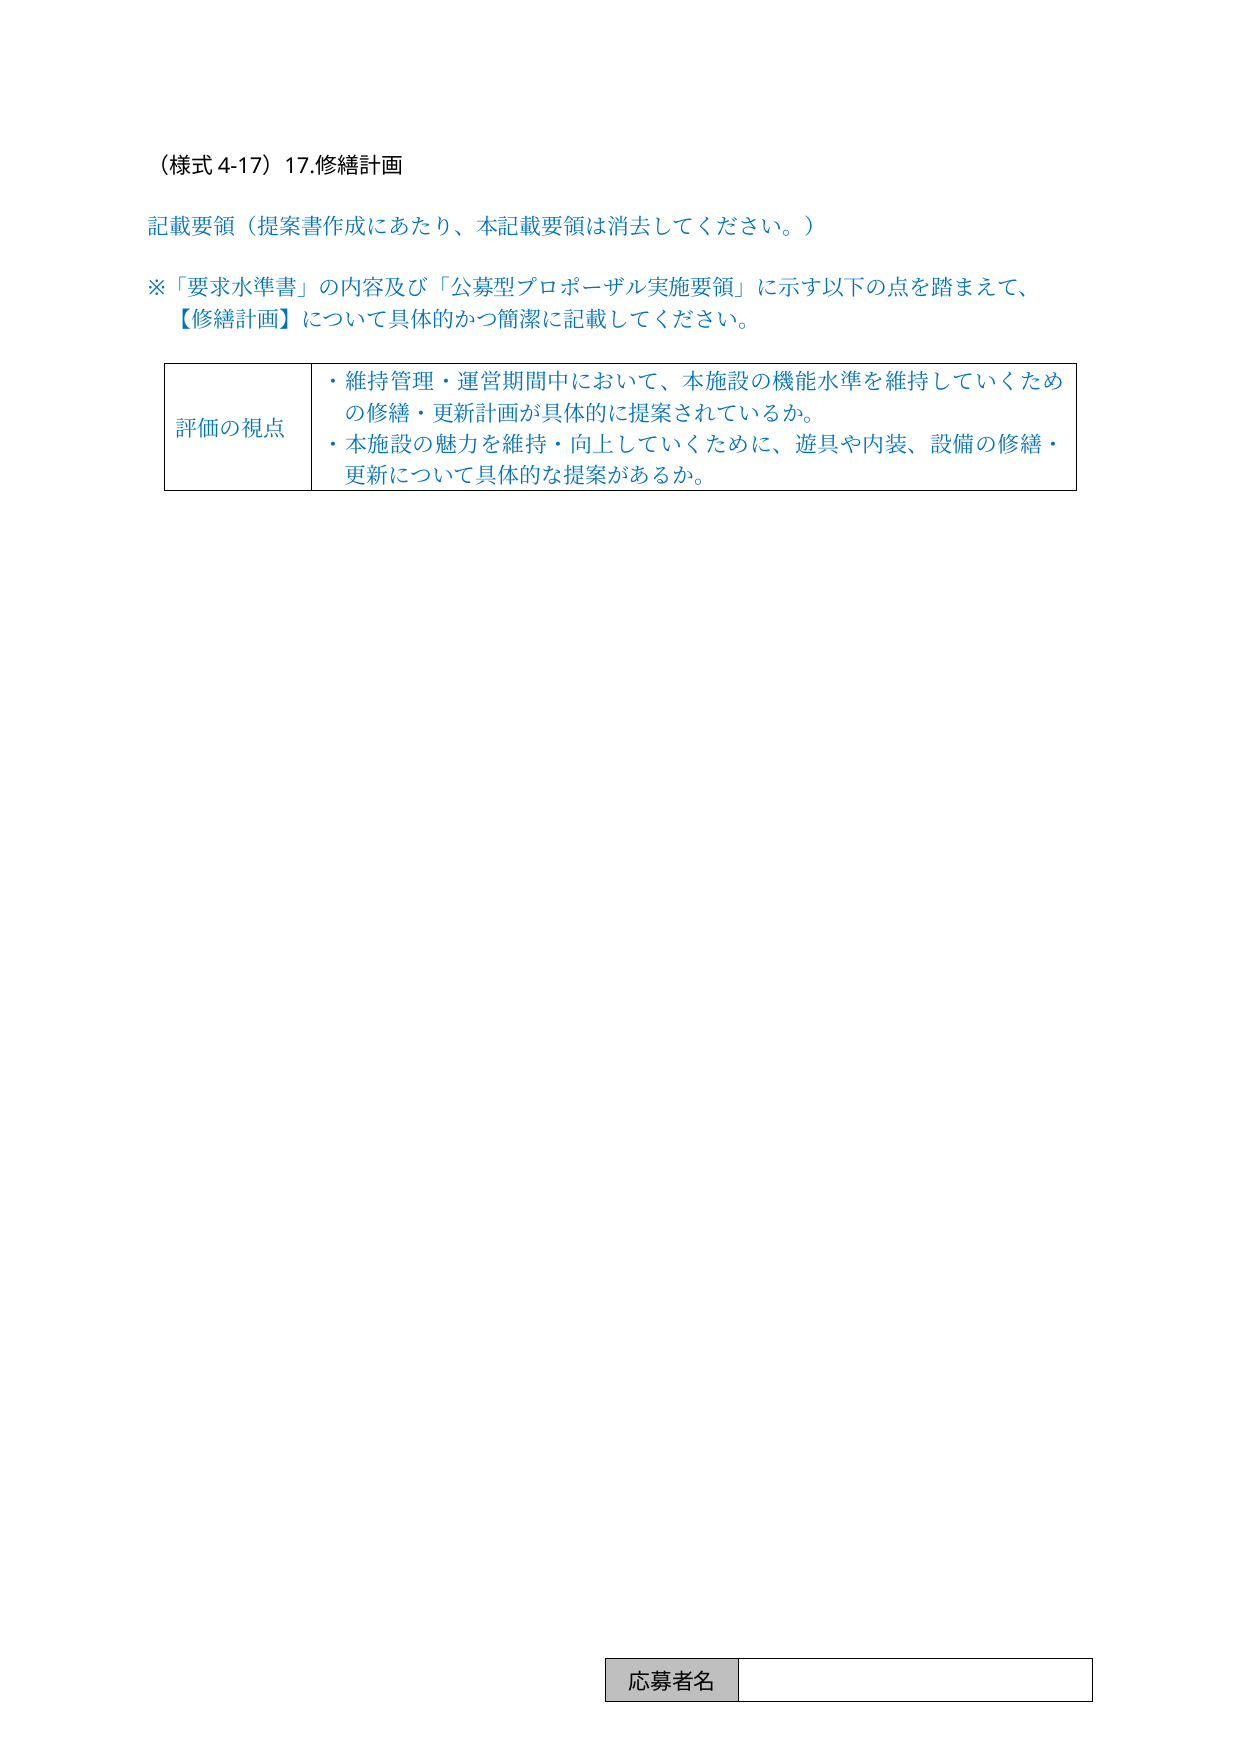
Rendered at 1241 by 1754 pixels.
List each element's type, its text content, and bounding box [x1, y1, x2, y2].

text 【修繕計画】について具体的かつ簡潔に記載してください。 [169, 302, 1092, 333]
text 記載要領（提案書作成にあたり、本記載要領は消去してください。） [148, 209, 1092, 241]
table_header ・維持管理・運営期間中において、本施設の機能水準を維持していくための修繕・更新計画が具体的に提案されているか。 ・本施設の魅力を維持・向上していくために、遊具や内装、設備の修繕・更新について具体的な提案があるか。 [312, 364, 1076, 490]
subtitle （様式4-17）17.修繕計画 [148, 148, 1092, 179]
table_header 評価の視点 [165, 364, 311, 490]
text ※「要求水準書」の内容及び「公募型プロポーザル実施要領」に示す以下の点を踏まえて、 [148, 271, 1092, 302]
